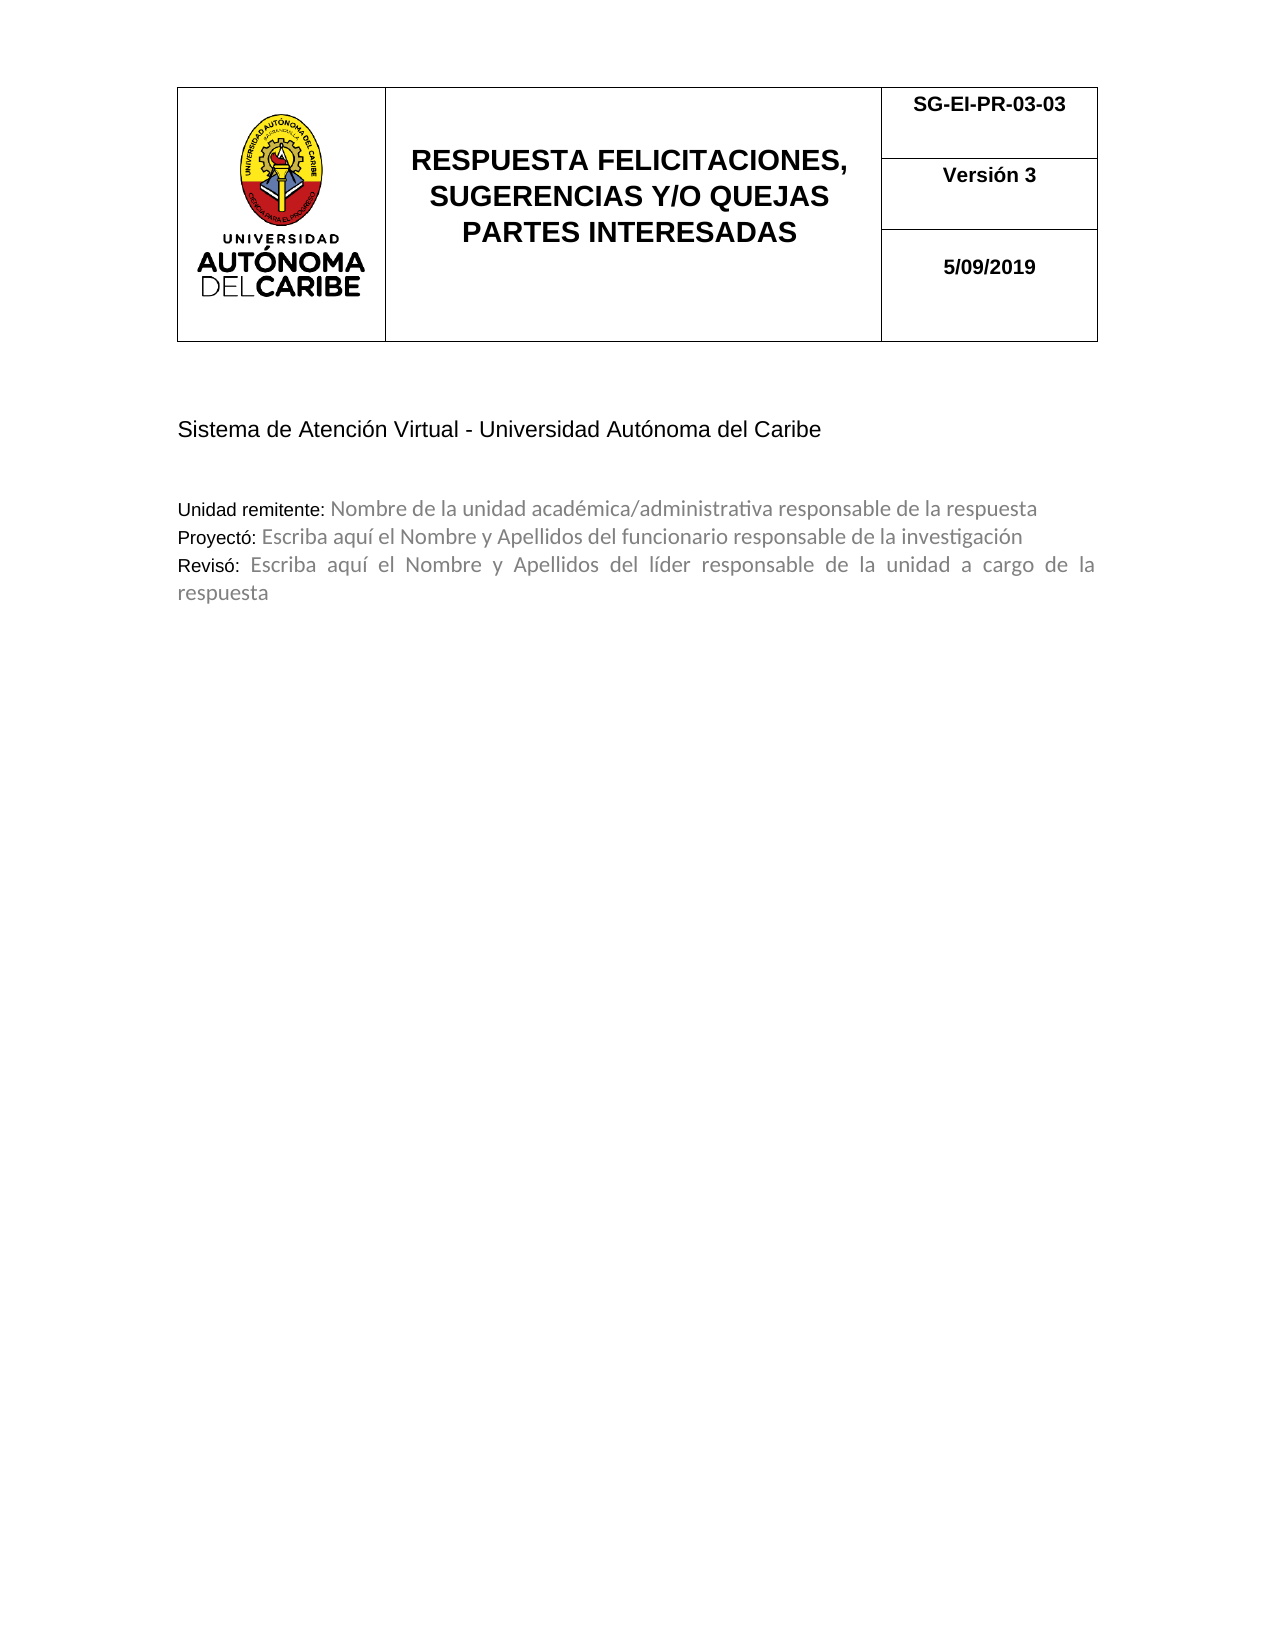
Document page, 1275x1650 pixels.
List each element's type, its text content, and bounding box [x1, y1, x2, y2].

text Proyectó: [177, 522, 1098, 550]
text Unidad remitente: [177, 494, 1098, 522]
text Sistema de Atención Virtual - Universidad Autónoma del Caribe [177, 416, 1098, 443]
picture [193, 108, 369, 304]
text Revisó: [177, 550, 1098, 606]
